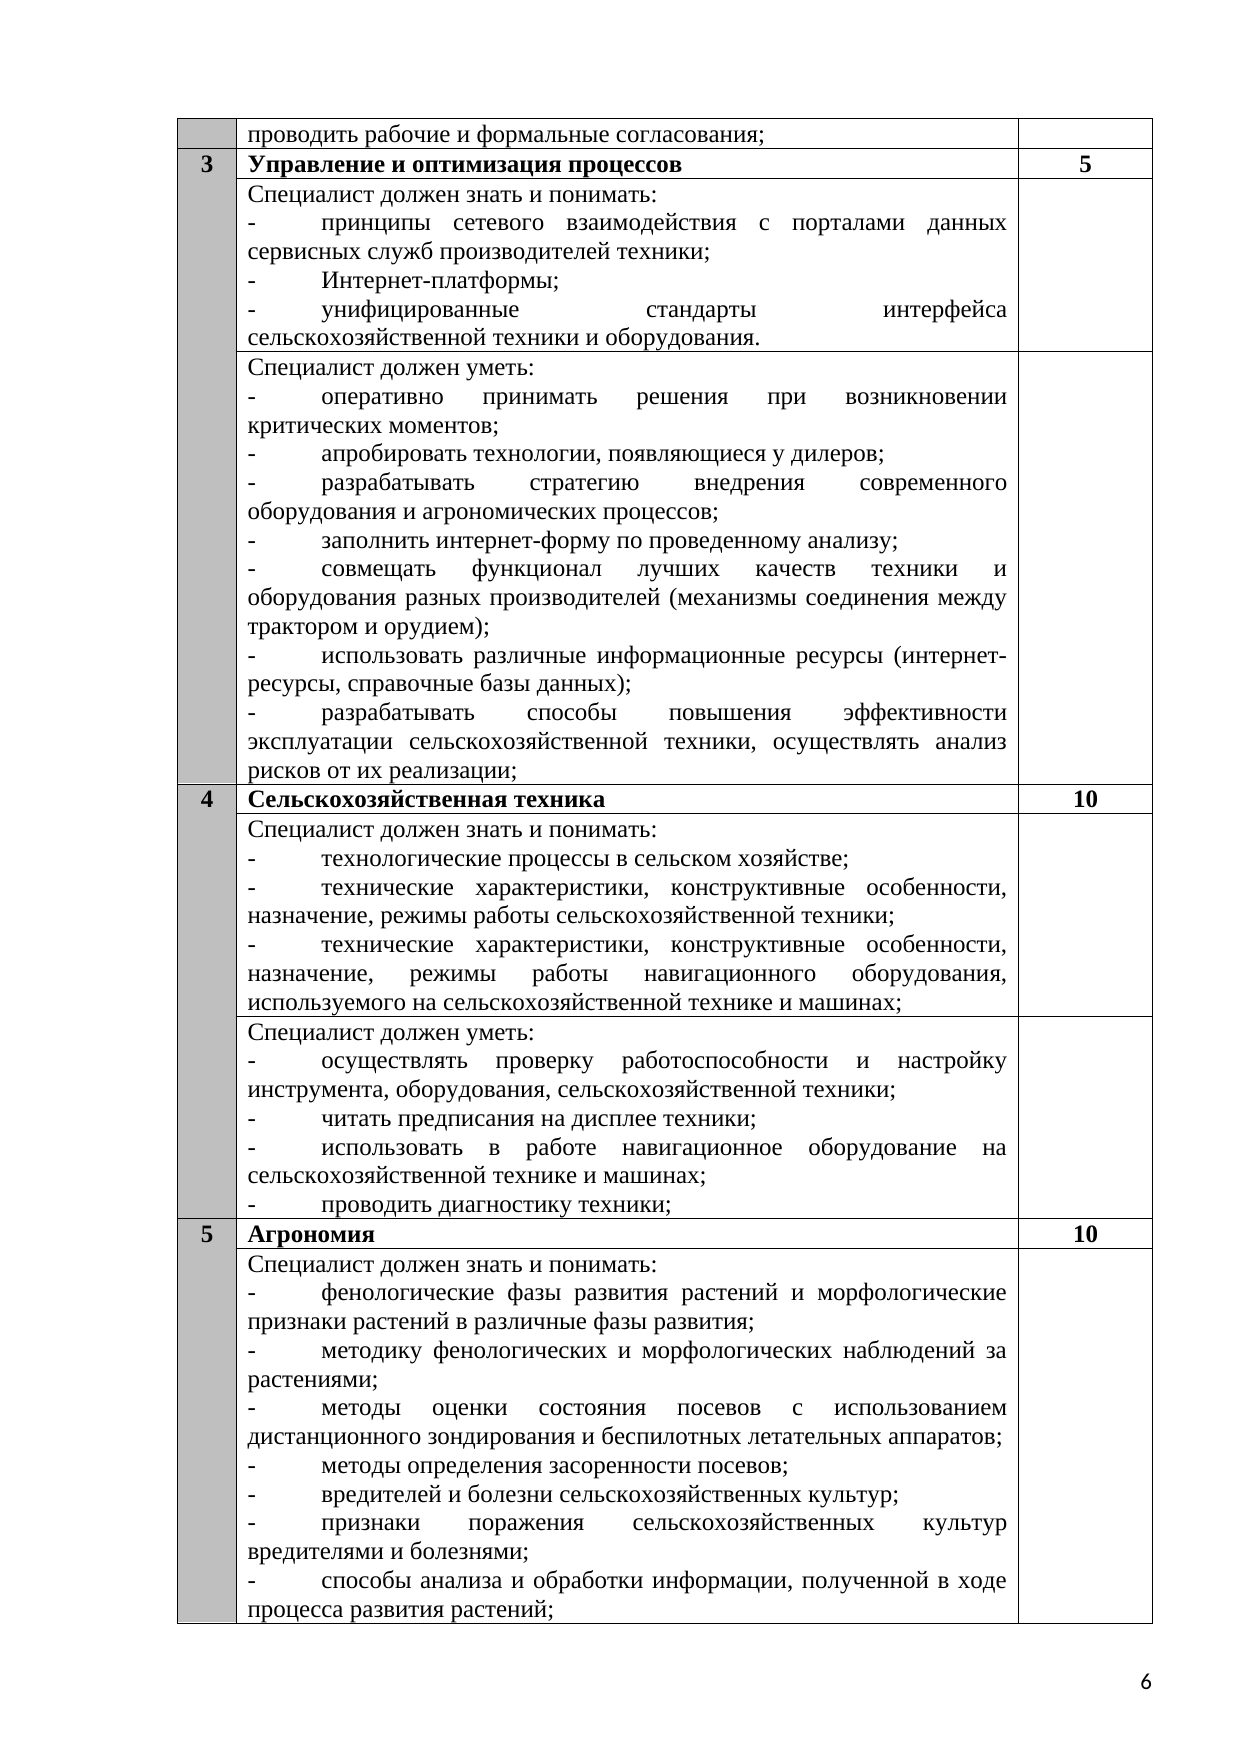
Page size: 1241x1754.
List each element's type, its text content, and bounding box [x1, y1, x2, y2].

table_cell 10 [1019, 785, 1152, 813]
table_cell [237, 1249, 1018, 1622]
table_cell [1019, 119, 1152, 148]
table_cell 4 [178, 785, 236, 1218]
table_cell [1019, 814, 1152, 1016]
table_cell [1019, 352, 1152, 783]
table_cell [1019, 179, 1152, 351]
table_cell Специалист должен знать и понимать: - принципы сетевого взаимодействия с порталами данных сервисных служб производителей техники; - Интернет-платформы; - унифицированные стандарты интерфейса сельскохозяйственной техники и оборудования. [237, 179, 1018, 351]
table_cell 10 [1019, 1219, 1152, 1248]
table_cell [1019, 1017, 1152, 1218]
table_cell Специалист должен уметь: - оперативно принимать решения при возникновении критических моментов; - апробировать технологии, появляющиеся у дилеров; - разрабатывать стратегию внедрения современного оборудования и агрономических процессов; - заполнить интернет-форму по проведенному анализу; - совмещать функционал лучших качеств техники и оборудования разных производителей (механизмы соединения между трактором и орудием); - использовать различные информационные ресурсы (интернет-ресурсы, справочные базы данных); - разрабатывать способы повышения эффективности эксплуатации сельскохозяйственной техники, осуществлять анализ рисков от их реализации; [237, 352, 1018, 783]
table_cell Специалист должен уметь: - осуществлять проверку работоспособности и настройку инструмента, оборудования, сельскохозяйственной техники; - читать предписания на дисплее техники; - использовать в работе навигационное оборудование на сельскохозяйственной технике и машинах; - проводить диагностику техники; [237, 1017, 1018, 1218]
table_cell 5 [178, 1219, 236, 1622]
table_cell Специалист должен знать и понимать: - технологические процессы в сельском хозяйстве; - технические характеристики, конструктивные особенности, назначение, режимы работы сельскохозяйственной техники; - технические характеристики, конструктивные особенности, назначение, режимы работы навигационного оборудования, используемого на сельскохозяйственной технике и машинах; [237, 814, 1018, 1016]
table_cell 3 [178, 149, 236, 783]
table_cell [237, 119, 1018, 148]
table_cell Управление и оптимизация процессов [237, 149, 1018, 178]
table_cell Агрономия [237, 1219, 1018, 1248]
table_cell 5 [1019, 149, 1152, 178]
table_cell [1019, 1249, 1152, 1622]
table_cell Сельскохозяйственная техника [237, 785, 1018, 813]
